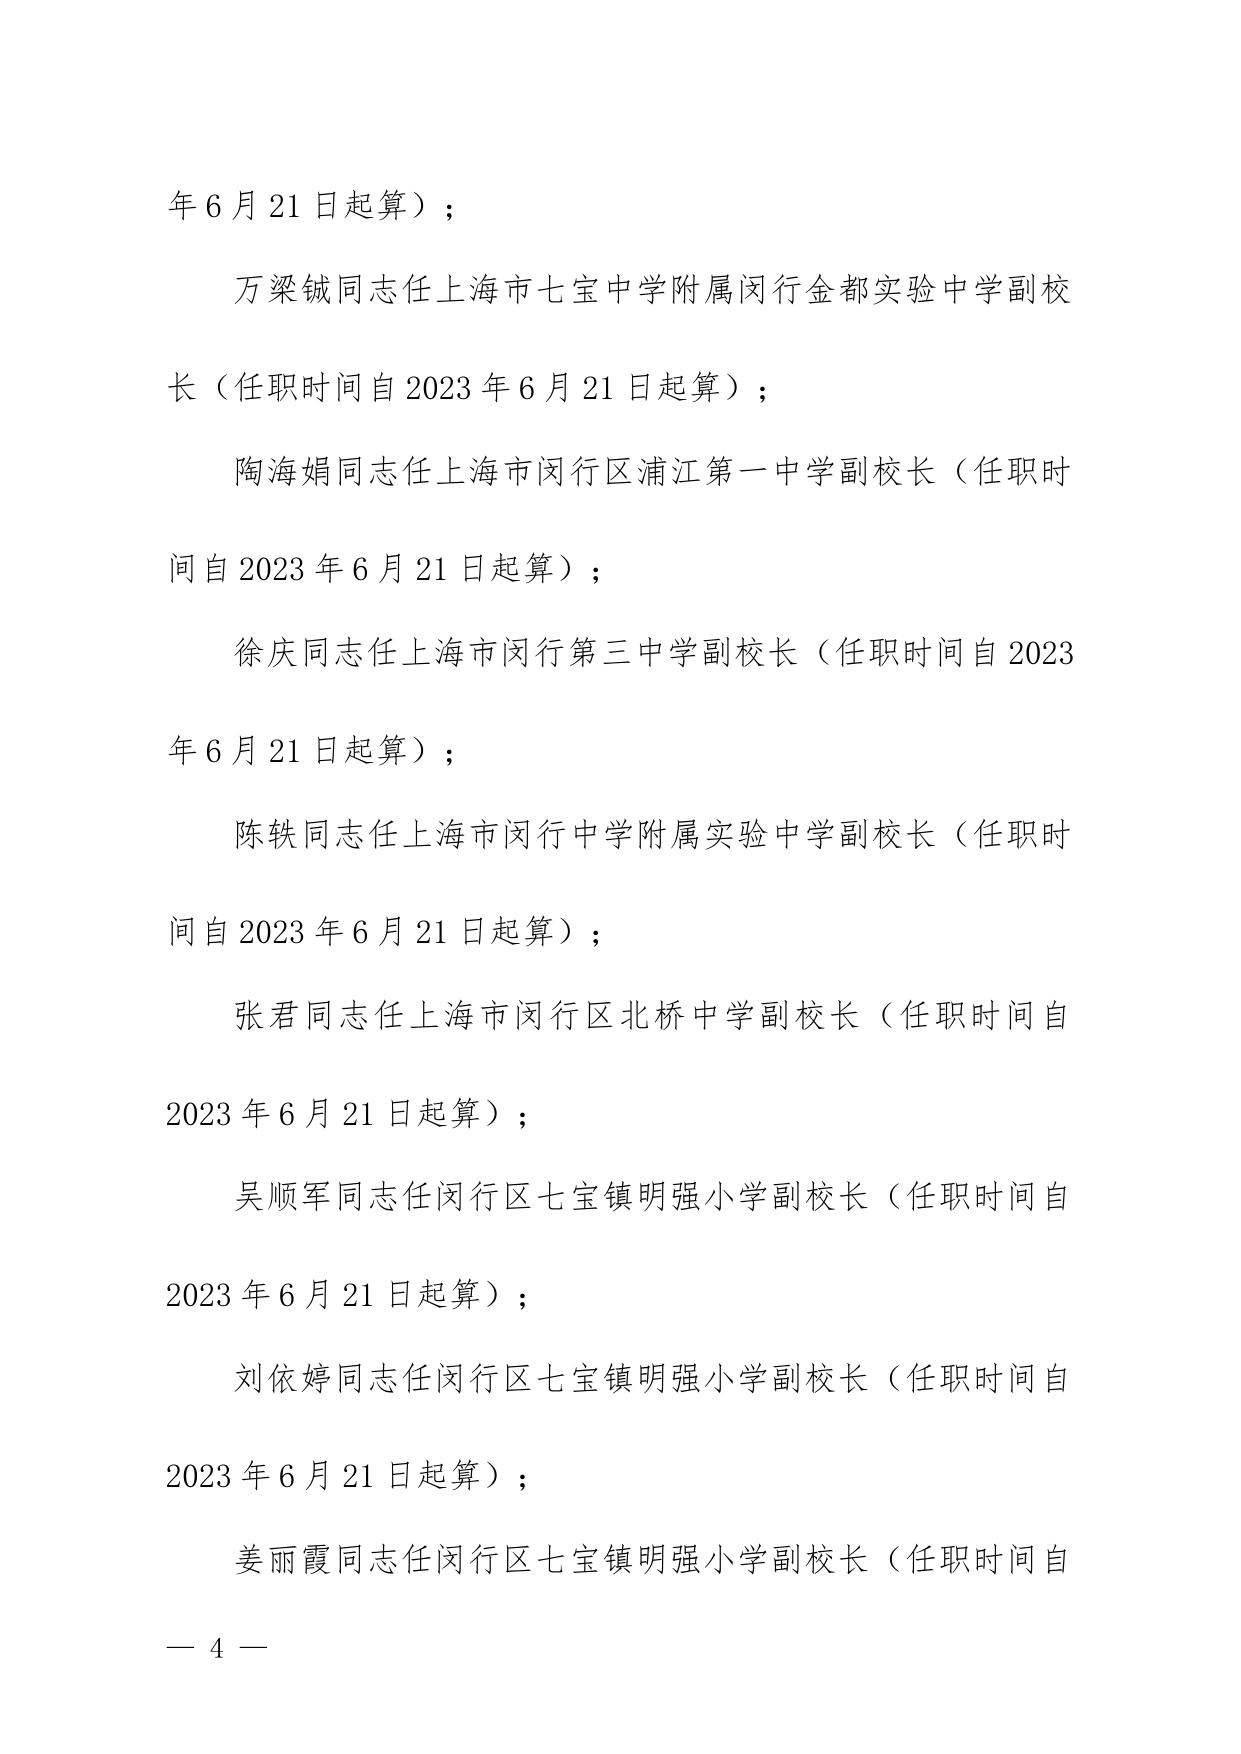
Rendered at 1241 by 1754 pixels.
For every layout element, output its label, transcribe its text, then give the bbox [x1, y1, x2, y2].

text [165, 1525, 1075, 1590]
text 张君同志任上海市闵行区北桥中学副校长（任职时间自2023年6月21日起算）； [165, 981, 1075, 1143]
text 陈轶同志任上海市闵行中学附属实验中学副校长（任职时间自2023年6月21日起算）； [165, 799, 1075, 962]
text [165, 171, 1075, 236]
text 万梁铖同志任上海市七宝中学附属闵行金都实验中学副校长（任职时间自2023年6月21日起算）； [165, 255, 1075, 417]
text 陶海娟同志任上海市闵行区浦江第一中学副校长（任职时间自2023年6月21日起算）； [165, 436, 1075, 599]
text 吴顺军同志任闵行区七宝镇明强小学副校长（任职时间自2023年6月21日起算）； [165, 1162, 1075, 1324]
text 徐庆同志任上海市闵行第三中学副校长（任职时间自2023年6月21日起算）； [165, 618, 1075, 780]
text 刘依婷同志任闵行区七宝镇明强小学副校长（任职时间自2023年6月21日起算）； [165, 1343, 1075, 1506]
